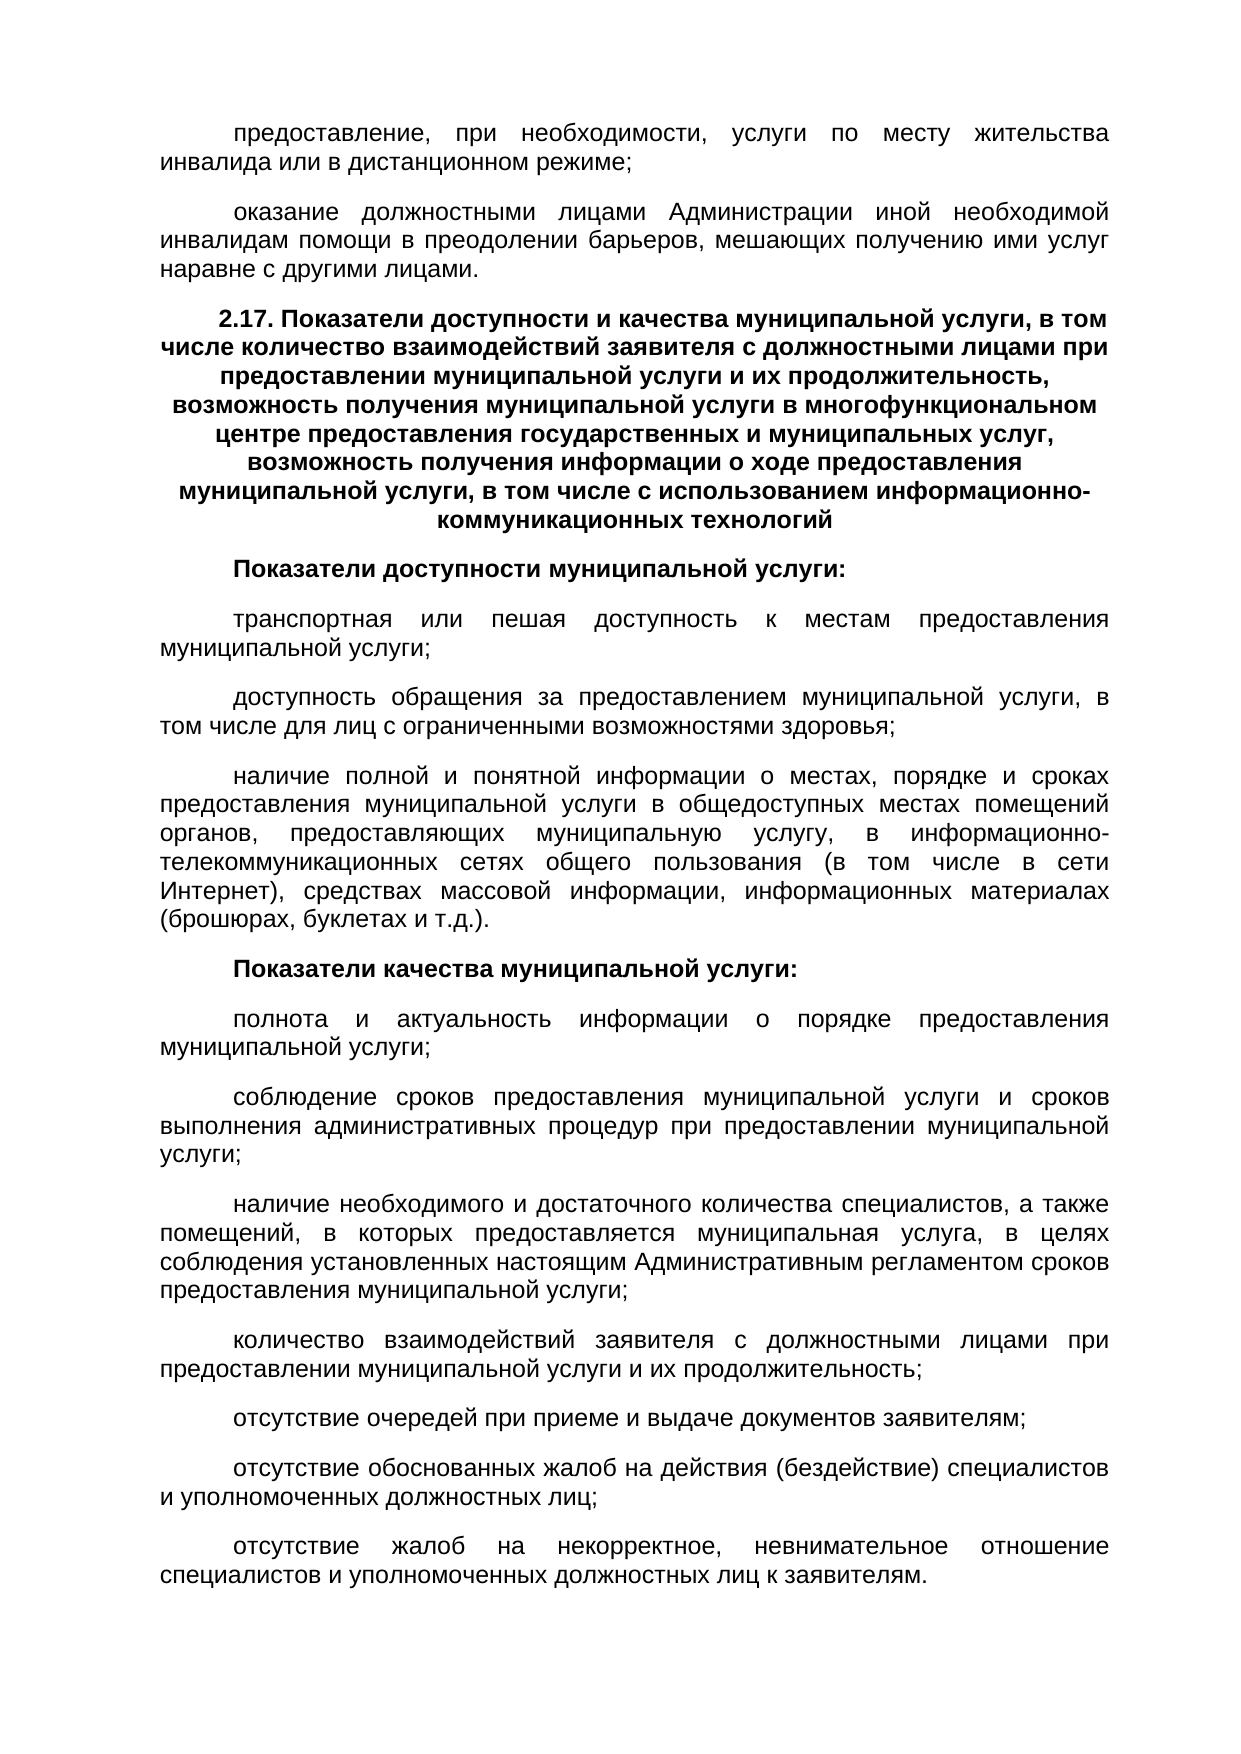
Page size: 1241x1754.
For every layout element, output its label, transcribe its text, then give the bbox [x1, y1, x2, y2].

text 2.17. Показатели доступности и качества муниципальной услуги, в том числе количество взаимодействий заявителя с должностными лицами при предоставлении муниципальной услуги и их продолжительность, возможность получения муниципальной услуги в многофункциональном центре предоставления государственных и муниципальных услуг, возможность получения информации о ходе предоставления муниципальной услуги, в том числе с использованием информационно-коммуникационных технологий [159, 303, 1110, 533]
text количество взаимодействий заявителя с должностными лицами при предоставлении муниципальной услуги и их продолжительность; [159, 1325, 1110, 1382]
text полнота и актуальность информации о порядке предоставления муниципальной услуги; [159, 1003, 1110, 1061]
text Показатели качества муниципальной услуги: [159, 954, 1110, 983]
text доступность обращения за предоставлением муниципальной услуги, в том числе для лиц с ограниченными возможностями здоровья; [159, 682, 1110, 740]
text предоставление, при необходимости, услуги по месту жительства инвалида или в дистанционном режиме; [159, 118, 1110, 176]
text транспортная или пешая доступность к местам предоставления муниципальной услуги; [159, 604, 1110, 661]
text соблюдение сроков предоставления муниципальной услуги и сроков выполнения административных процедур при предоставлении муниципальной услуги; [159, 1082, 1110, 1168]
text отсутствие обоснованных жалоб на действия (бездействие) специалистов и уполномоченных должностных лиц; [159, 1453, 1110, 1510]
text наличие полной и понятной информации о местах, порядке и сроках предоставления муниципальной услуги в общедоступных местах помещений органов, предоставляющих муниципальную услугу, в информационно-телекоммуникационных сетях общего пользования (в том числе в сети Интернет), средствах массовой информации, информационных материалах (брошюрах, буклетах и т.д.). [159, 761, 1110, 933]
text отсутствие жалоб на некорректное, невнимательное отношение специалистов и уполномоченных должностных лиц к заявителям. [159, 1531, 1110, 1588]
text Показатели доступности муниципальной услуги: [159, 554, 1110, 583]
text наличие необходимого и достаточного количества специалистов, а также помещений, в которых предоставляется муниципальная услуга, в целях соблюдения установленных настоящим Административным регламентом сроков предоставления муниципальной услуги; [159, 1189, 1110, 1304]
text оказание должностными лицами Администрации иной необходимой инвалидам помощи в преодолении барьеров, мешающих получению ими услуг наравне с другими лицами. [159, 196, 1110, 283]
text отсутствие очередей при приеме и выдаче документов заявителям; [159, 1403, 1110, 1432]
